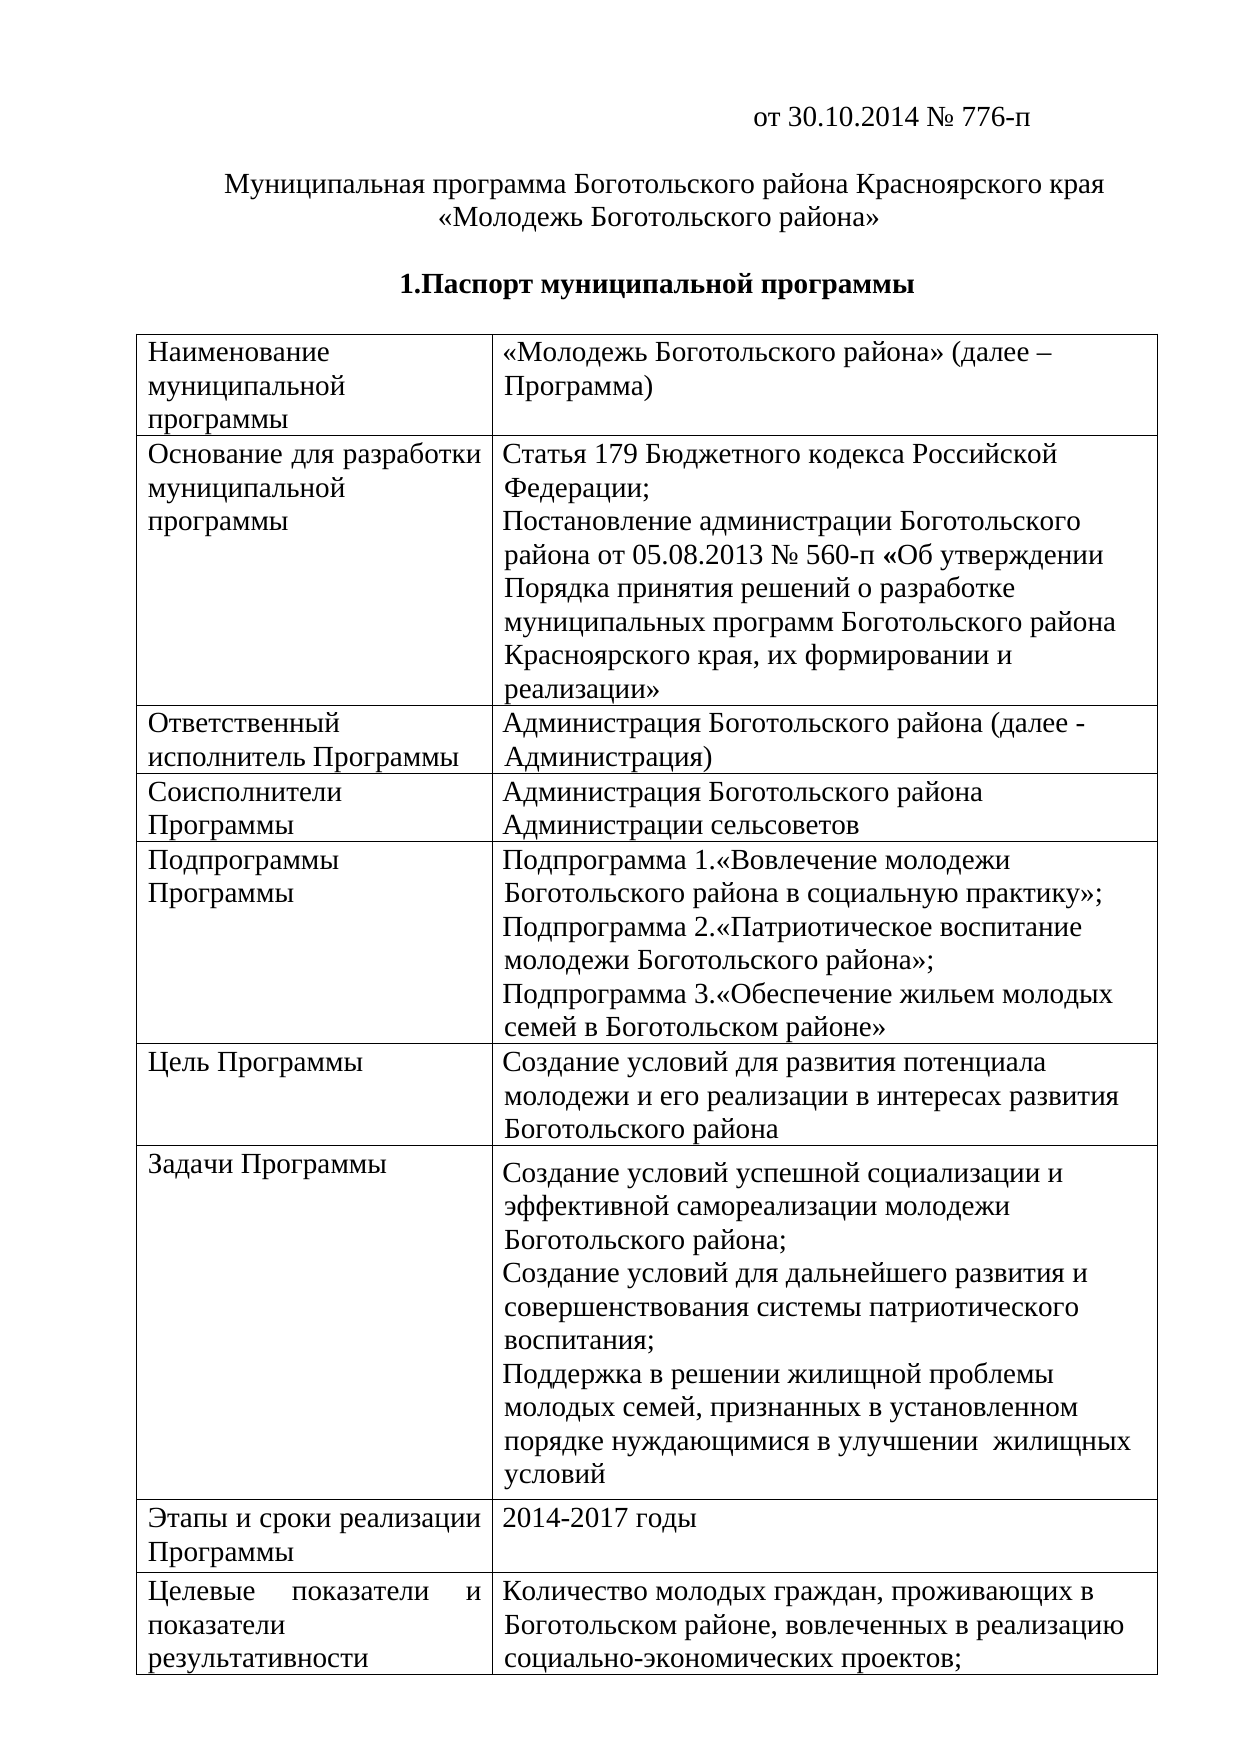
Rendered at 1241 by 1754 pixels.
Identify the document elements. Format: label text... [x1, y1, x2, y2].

text 1.Паспорт муниципальной программы [133, 266, 1181, 300]
table_cell Создание условий успешной социализации и эффективной самореализации молодежи Боготольского района; Создание условий для дальнейшего развития и совершенствования системы патриотического воспитания; Поддержка в решении жилищной проблемы молодых семей, признанных в установленном порядке нуждающимися в улучшении жилищных условий [493, 1146, 1157, 1499]
text «Молодежь Боготольского района» [136, 199, 1181, 233]
table_cell Задачи Программы [137, 1146, 492, 1499]
table_header Наименование муниципальной программы [137, 335, 492, 435]
table_cell Этапы и сроки реализации Программы [137, 1500, 492, 1572]
table_cell Статья 179 Бюджетного кодекса Российской Федерации; Постановление администрации Боготольского района от 05.08.2013 № 560-п «Об утверждении Порядка принятия решений о разработке муниципальных программ Боготольского района Красноярского края, их формировании и реализации» [493, 436, 1157, 704]
table_cell 2014-2017 годы [493, 1500, 1157, 1572]
table_cell Администрация Боготольского района Администрации сельсоветов [493, 774, 1157, 841]
table_cell Соисполнители Программы [137, 774, 492, 841]
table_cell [137, 1573, 492, 1674]
table_cell Администрация Боготольского района (далее - Администрация) [493, 706, 1157, 773]
table_cell Ответственный исполнитель Программы [137, 706, 492, 773]
text Муниципальная программа Боготольского района Красноярского края [148, 166, 1181, 199]
text от 30.10.2014 № 776-п [753, 99, 1181, 132]
table_cell Основание для разработки муниципальной программы [137, 436, 492, 704]
table_cell Подпрограммы Программы [137, 842, 492, 1043]
table_cell Создание условий для развития потенциала молодежи и его реализации в интересах развития Боготольского района [493, 1044, 1157, 1145]
table_cell Цель Программы [137, 1044, 492, 1145]
table_header «Молодежь Боготольского района» (далее – Программа) [493, 335, 1157, 435]
table_cell Подпрограмма 1.«Вовлечение молодежи Боготольского района в социальную практику»; Подпрограмма 2.«Патриотическое воспитание молодежи Боготольского района»; Подпрограмма 3.«Обеспечение жильем молодых семей в Боготольском районе» [493, 842, 1157, 1043]
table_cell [493, 1573, 1157, 1674]
